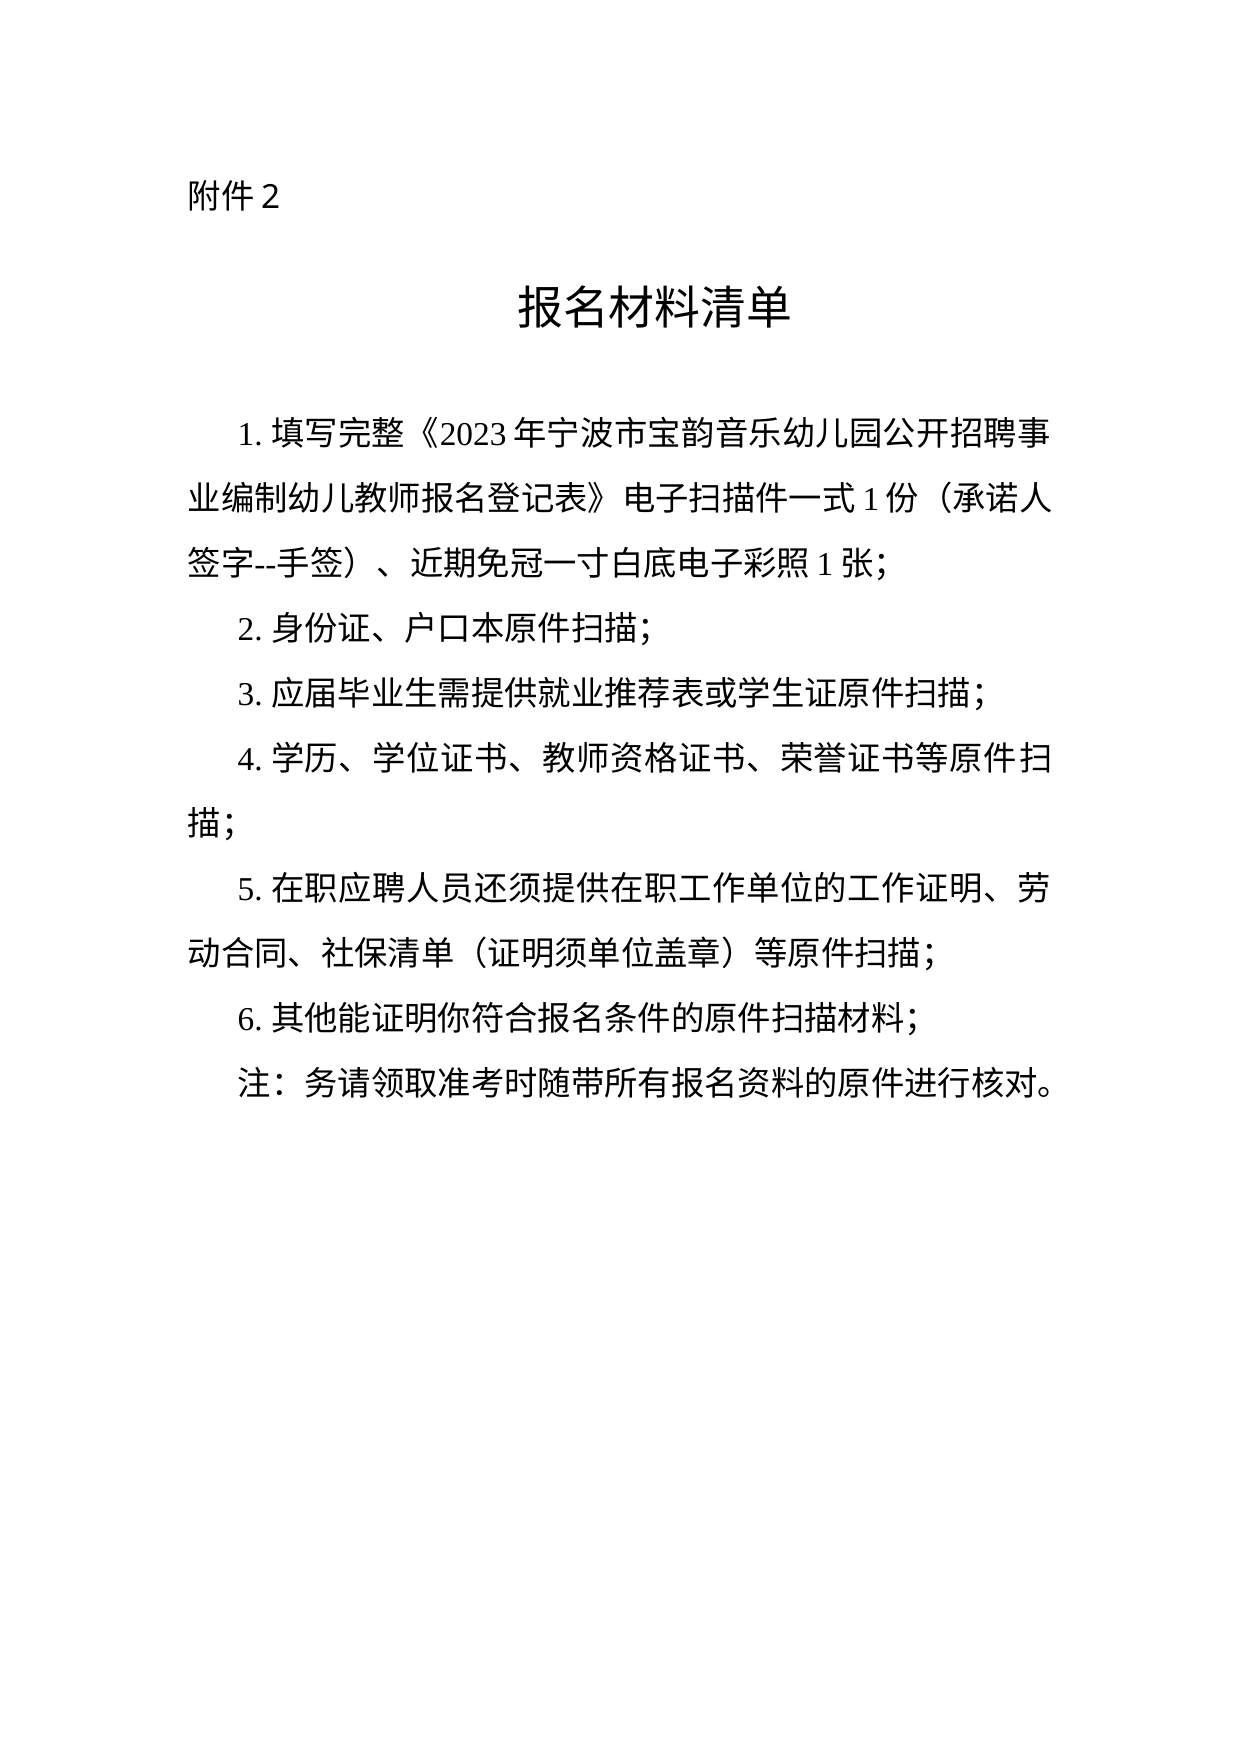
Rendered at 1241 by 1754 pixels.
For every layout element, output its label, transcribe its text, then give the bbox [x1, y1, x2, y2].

text 附件2 [187, 162, 1053, 227]
list 学历、学位证书、教师资格证书、荣誉证书等原件扫描； [187, 724, 1053, 854]
list 填写完整《2023年宁波市宝韵音乐幼儿园公开招聘事业编制幼儿教师报名登记表》电子扫描件一式1份（承诺人签字--手签）、近期免冠一寸白底电子彩照1张； [187, 399, 1053, 594]
list 其他能证明你符合报名条件的原件扫描材料； [187, 984, 1053, 1049]
text 注：务请领取准考时随带所有报名资料的原件进行核对。 [187, 1049, 1053, 1114]
list 在职应聘人员还须提供在职工作单位的工作证明、劳动合同、社保清单（证明须单位盖章）等原件扫描； [187, 854, 1053, 984]
list 应届毕业生需提供就业推荐表或学生证原件扫描； [187, 659, 1053, 724]
text 报名材料清单 [187, 256, 1053, 354]
list 身份证、户口本原件扫描； [187, 594, 1053, 659]
